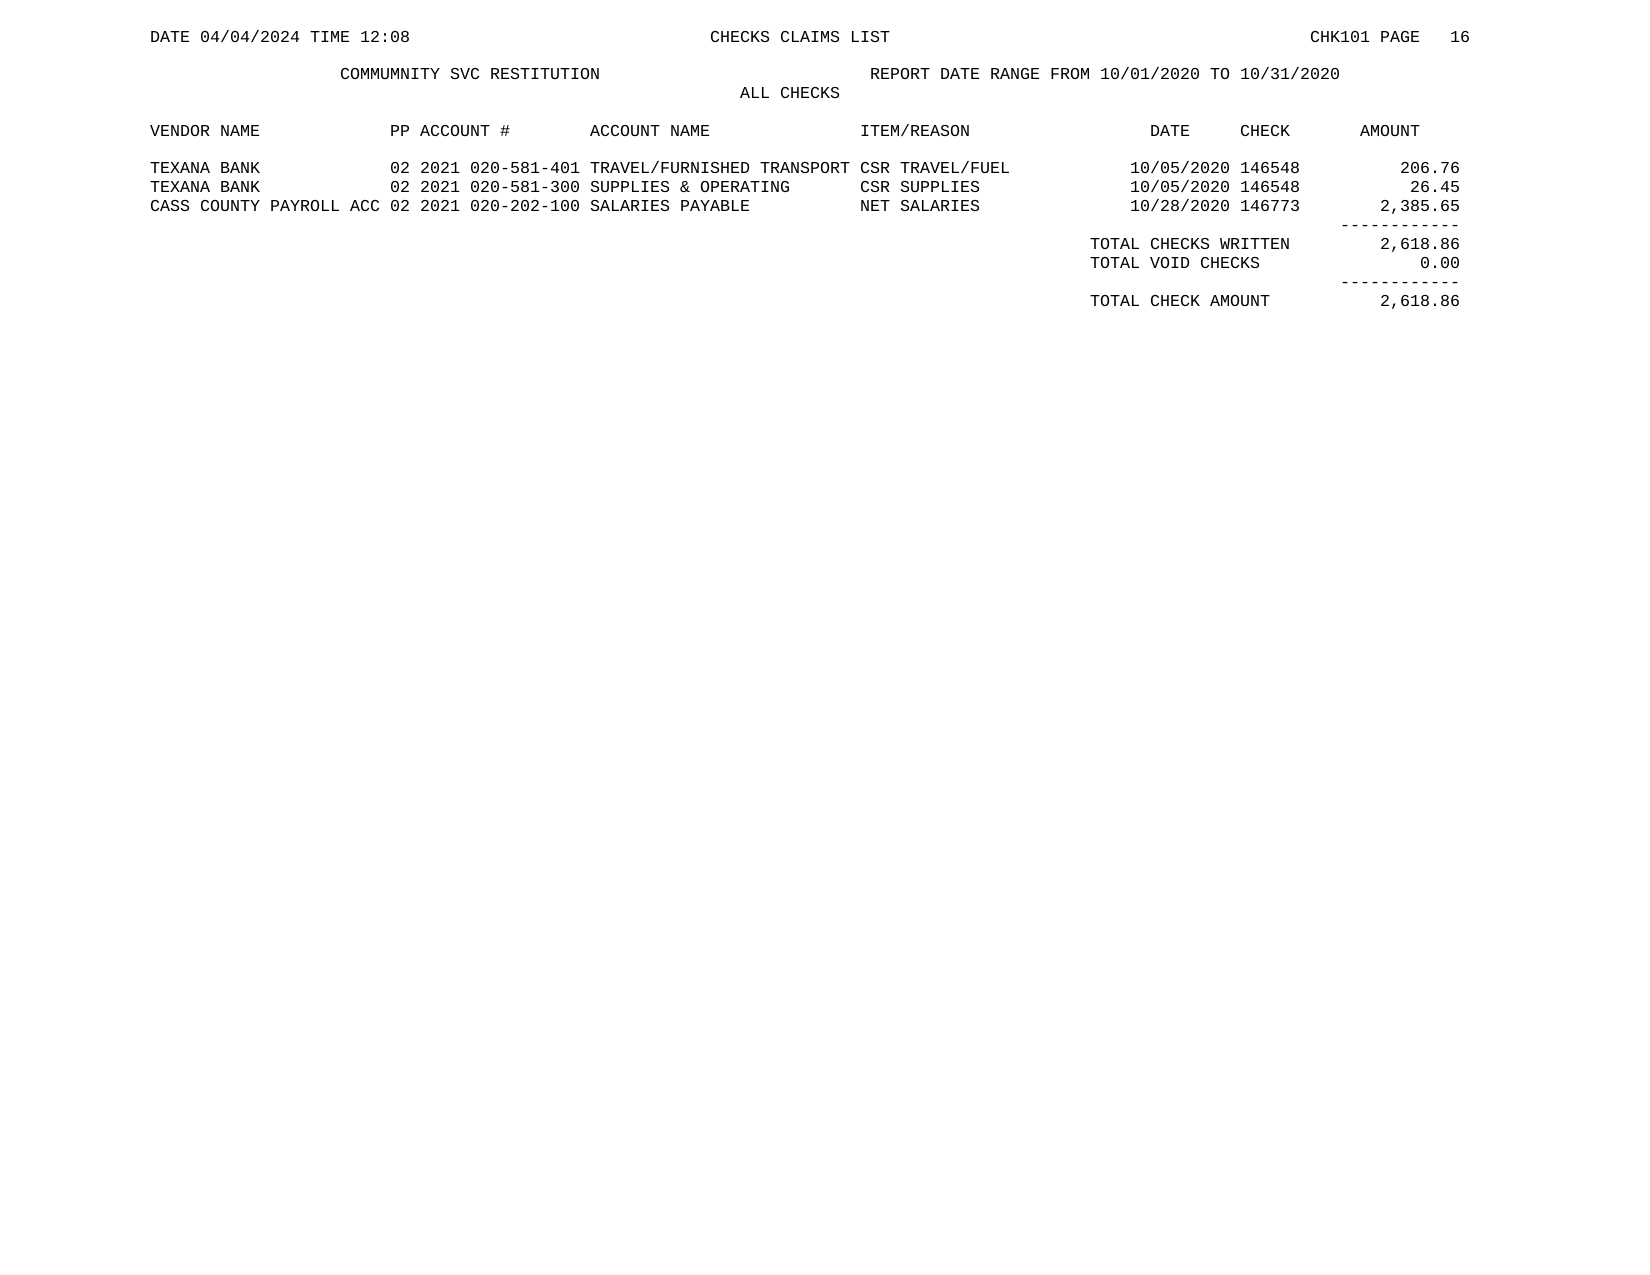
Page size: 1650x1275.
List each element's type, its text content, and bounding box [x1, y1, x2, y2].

text TOTAL CHECKS WRITTEN 2,618.86 [150, 236, 1500, 254]
text TOTAL VOID CHECKS 0.00 [150, 254, 1500, 273]
text DATE 04/04/2024 TIME 12:08 CHECKS CLAIMS LIST CHK101 PAGE 16 [150, 28, 1500, 47]
text ------------ [150, 273, 1500, 292]
text ALL CHECKS [150, 85, 1500, 103]
text COMMUMNITY SVC RESTITUTION REPORT DATE RANGE FROM 10/01/2020 TO 10/31/2020 [150, 66, 1500, 85]
text ------------ [150, 217, 1500, 236]
text TEXANA BANK 02 2021 020-581-300 SUPPLIES & OPERATING CSR SUPPLIES 10/05/2020 146548 26.45 [150, 179, 1500, 198]
text TOTAL CHECK AMOUNT 2,618.86 [150, 292, 1500, 311]
text CASS COUNTY PAYROLL ACC 02 2021 020-202-100 SALARIES PAYABLE NET SALARIES 10/28/2020 146773 2,385.65 [150, 198, 1500, 217]
text TEXANA BANK 02 2021 020-581-401 TRAVEL/FURNISHED TRANSPORT CSR TRAVEL/FUEL 10/05/2020 146548 206.76 [150, 160, 1500, 179]
text VENDOR NAME PP ACCOUNT # ACCOUNT NAME ITEM/REASON DATE CHECK AMOUNT [150, 122, 1500, 141]
